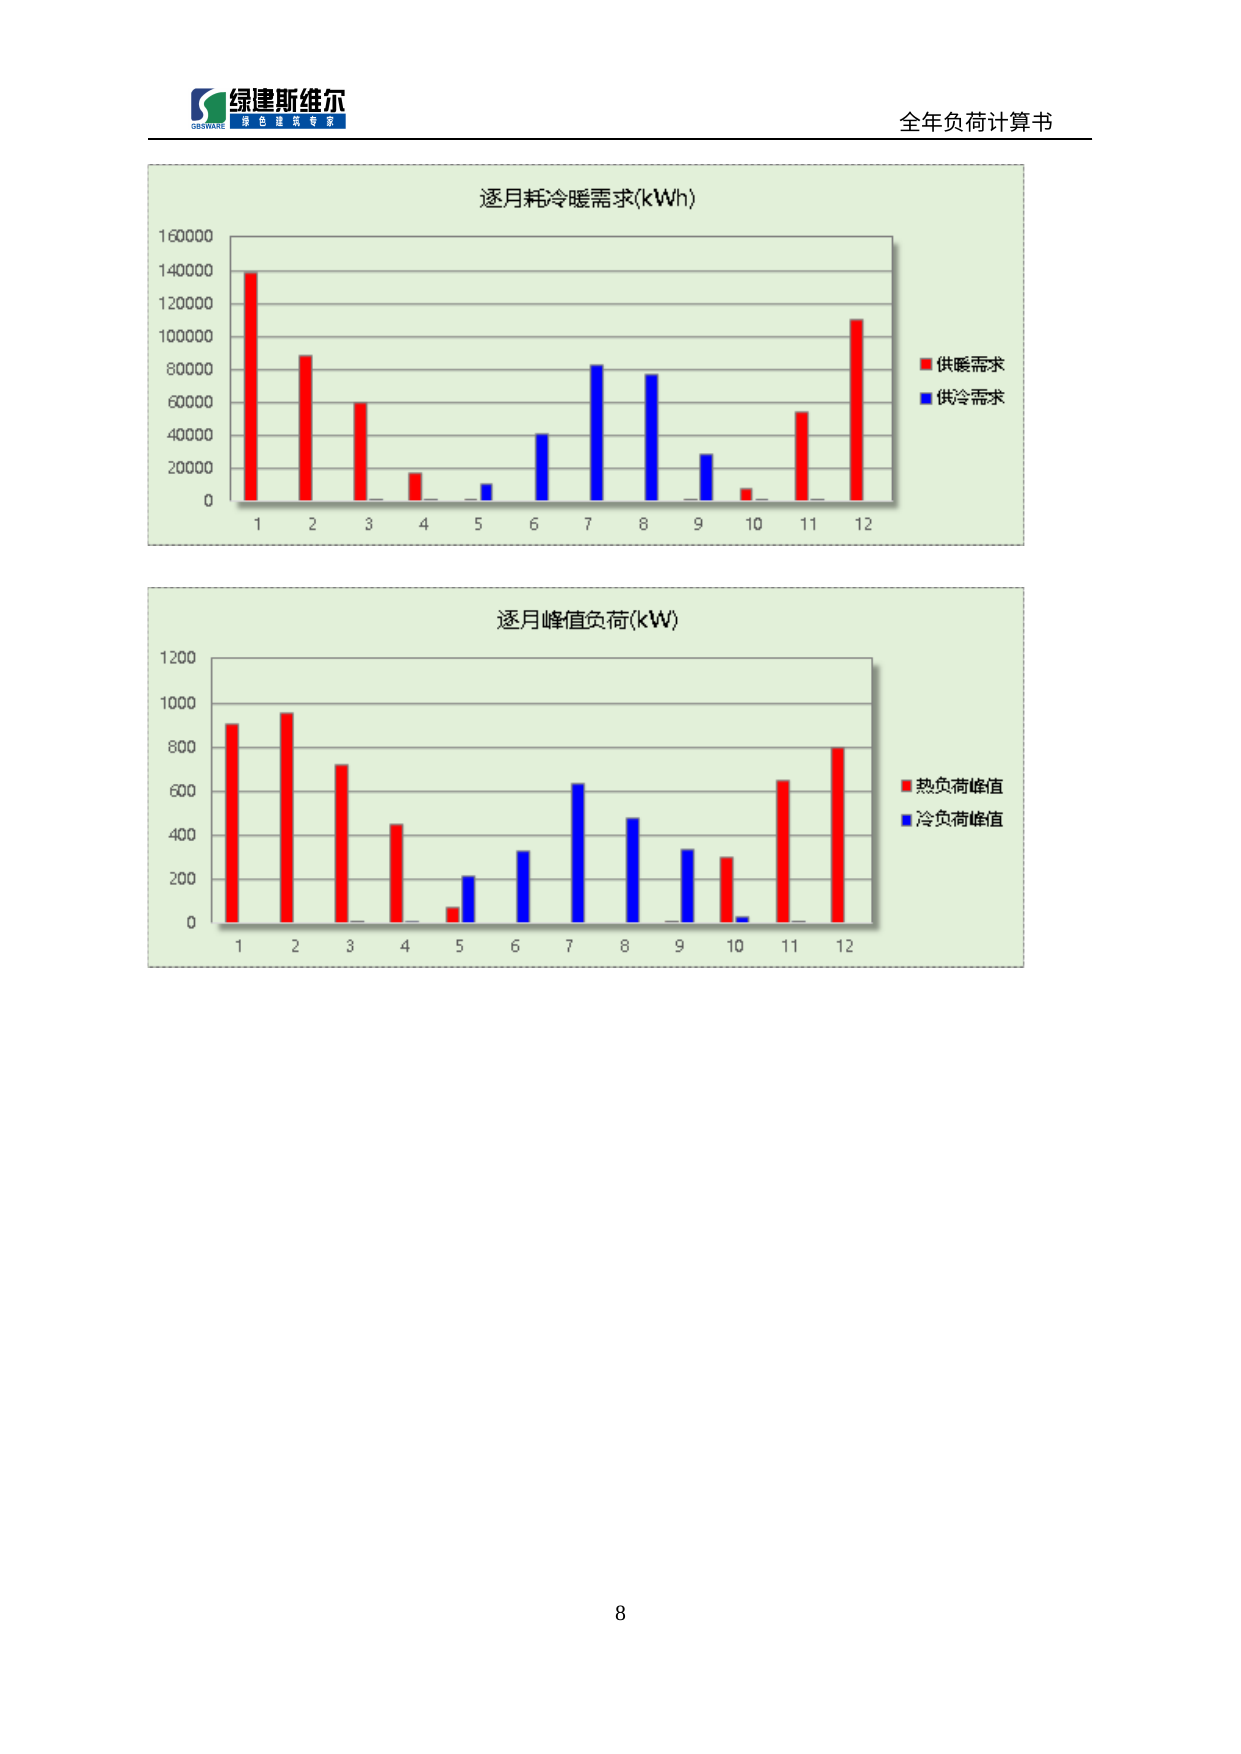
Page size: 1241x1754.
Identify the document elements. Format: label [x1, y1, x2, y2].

picture [147, 164, 1025, 546]
picture [187, 88, 347, 130]
picture [147, 587, 1025, 968]
